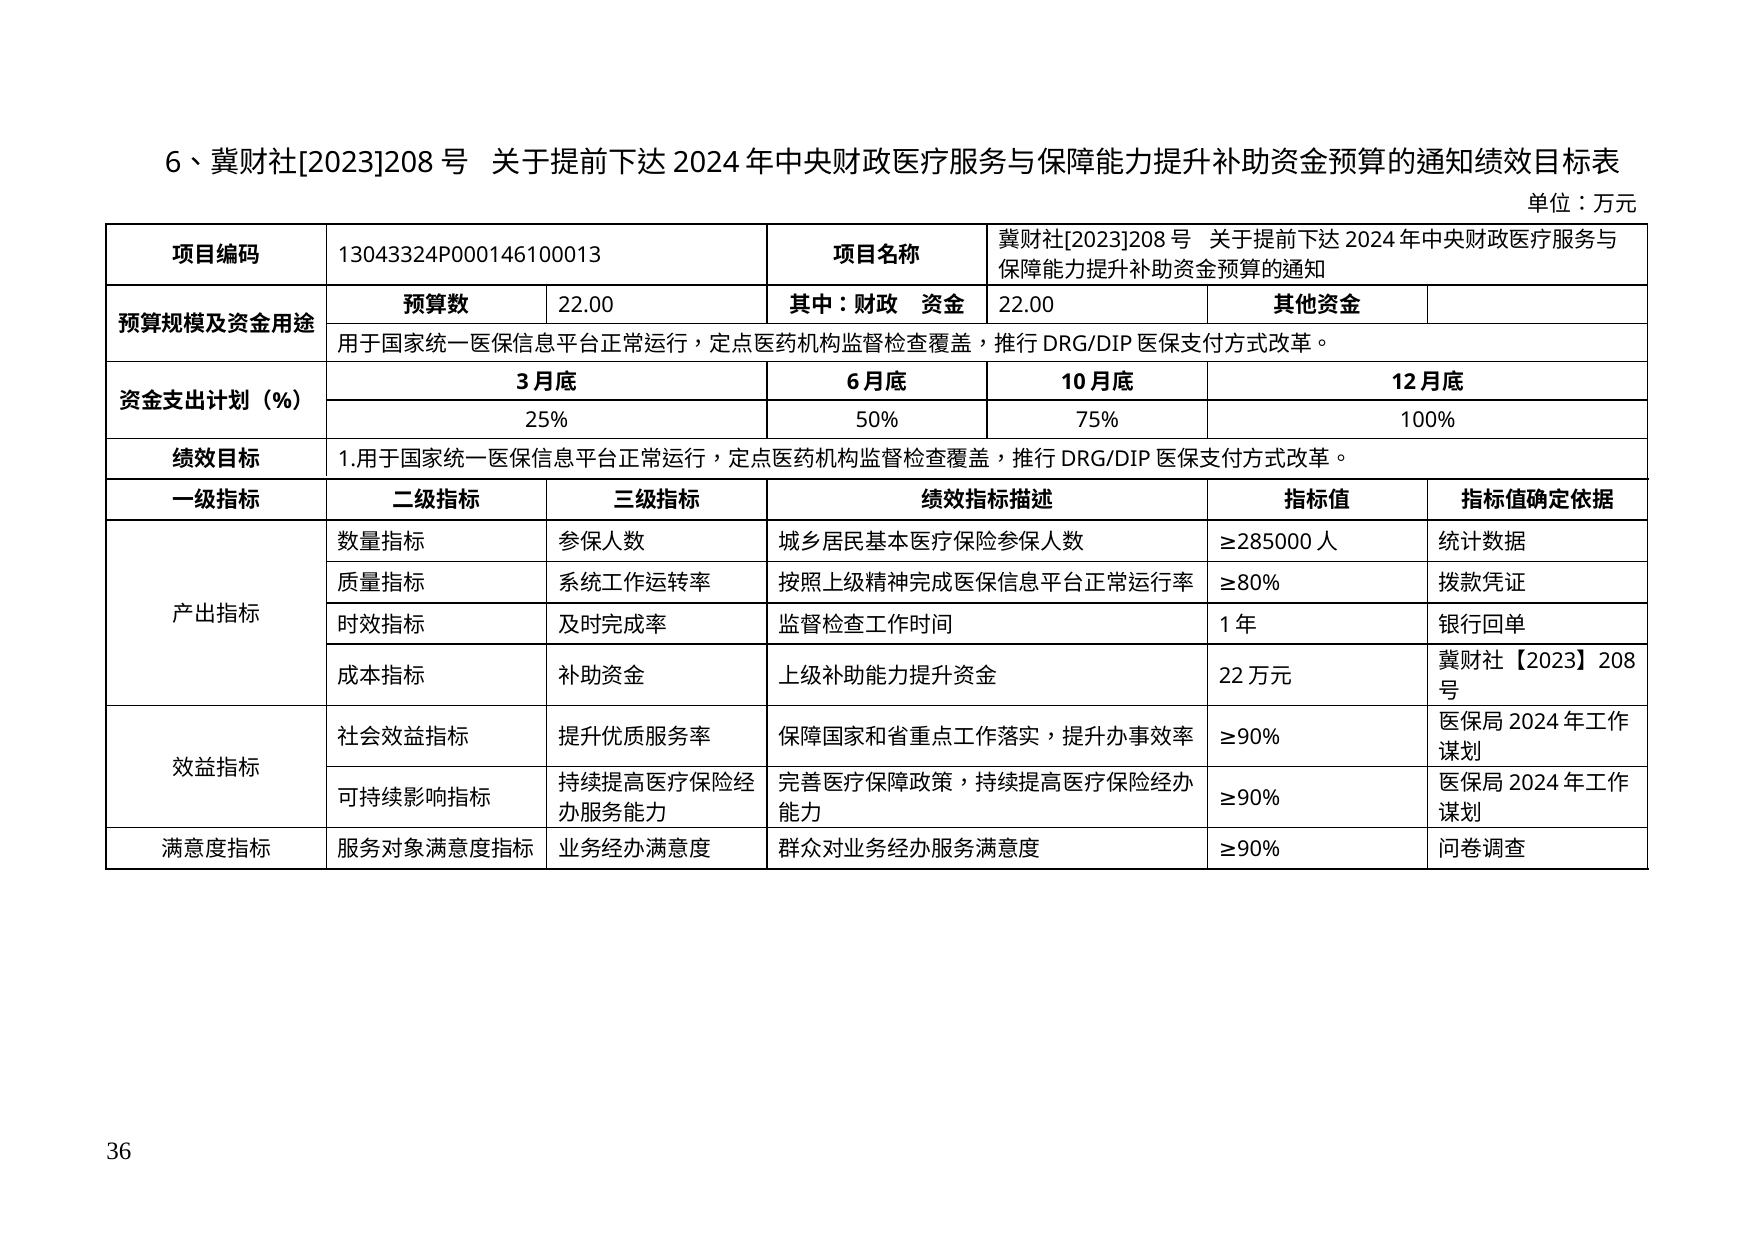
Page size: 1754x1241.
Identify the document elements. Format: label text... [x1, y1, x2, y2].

table_cell 上级补助能力提升资金 [768, 645, 1207, 704]
table_cell 预算数 [327, 286, 546, 322]
table_cell 22万元 [1208, 645, 1427, 704]
table_cell 时效指标 [327, 604, 546, 643]
table_cell 城乡居民基本医疗保险参保人数 [768, 521, 1207, 561]
table_cell 拨款凭证 [1428, 562, 1647, 602]
table_cell 系统工作运转率 [547, 562, 766, 602]
table_cell 100% [1208, 401, 1647, 438]
table_cell 绩效目标 [107, 439, 326, 476]
table_cell 13043324P000146100013 [327, 225, 766, 284]
table_cell ≥90% [1208, 767, 1427, 827]
table_cell 其他资金 [1208, 286, 1427, 322]
table_cell 按照上级精神完成医保信息平台正常运行率 [768, 562, 1207, 602]
table_cell 监督检查工作时间 [768, 604, 1207, 643]
table_header 单位：万元 [107, 183, 1647, 223]
table_cell 及时完成率 [547, 604, 766, 643]
table_cell 质量指标 [327, 562, 546, 602]
table_cell 资金支出计划（%） [107, 362, 326, 438]
table_cell 统计数据 [1428, 521, 1647, 561]
table_cell 补助资金 [547, 645, 766, 704]
table_cell 数量指标 [327, 521, 546, 561]
table_cell 医保局2024年工作谋划 [1428, 767, 1647, 827]
table_cell ≥90% [1208, 828, 1427, 868]
table_cell 预算规模及资金用途 [107, 286, 326, 361]
table_cell 项目编码 [107, 225, 326, 284]
table_cell [1428, 286, 1647, 322]
table_cell 满意度指标 [107, 828, 326, 868]
table_cell 效益指标 [107, 706, 326, 827]
table_cell 医保局2024年工作谋划 [1428, 706, 1647, 766]
table_cell 10月底 [988, 362, 1207, 399]
table_cell 可持续影响指标 [327, 767, 546, 827]
table_cell 1年 [1208, 604, 1427, 643]
text 6、冀财社[2023]208号 关于提前下达2024年中央财政医疗服务与保障能力提升补助资金预算的通知绩效目标表 [106, 142, 1648, 181]
table_cell 问卷调查 [1428, 828, 1647, 868]
table_cell 群众对业务经办服务满意度 [768, 828, 1207, 868]
table_cell 3月底 [327, 362, 766, 399]
table_cell 6月底 [768, 362, 986, 399]
table_cell 用于国家统一医保信息平台正常运行，定点医药机构监督检查覆盖，推行DRG/DIP医保支付方式改革。 [327, 324, 1647, 361]
table_cell 75% [988, 401, 1207, 438]
table_cell 冀财社[2023]208号 关于提前下达2024年中央财政医疗服务与保障能力提升补助资金预算的通知 [988, 225, 1647, 284]
table_cell 22.00 [988, 286, 1207, 322]
table_cell 服务对象满意度指标 [327, 828, 546, 868]
table_cell 25% [327, 401, 766, 438]
table_cell 银行回单 [1428, 604, 1647, 643]
table_cell 社会效益指标 [327, 706, 546, 766]
table_header 指标值确定依据 [1428, 480, 1647, 519]
table_cell 50% [768, 401, 986, 438]
table_cell 产出指标 [107, 521, 326, 704]
table_header 三级指标 [547, 480, 766, 519]
table_cell 项目名称 [768, 225, 986, 284]
table_cell 其中：财政 资金 [768, 286, 986, 322]
table_cell 业务经办满意度 [547, 828, 766, 868]
table_cell ≥90% [1208, 706, 1427, 766]
table_cell 12月底 [1208, 362, 1647, 399]
table_cell 完善医疗保障政策，持续提高医疗保险经办能力 [768, 767, 1207, 827]
table_cell ≥285000人 [1208, 521, 1427, 561]
table_cell 保障国家和省重点工作落实，提升办事效率 [768, 706, 1207, 766]
table_cell 冀财社【2023】208号 [1428, 645, 1647, 704]
table_cell 持续提高医疗保险经办服务能力 [547, 767, 766, 827]
table_header 绩效指标描述 [768, 480, 1207, 519]
table_cell 提升优质服务率 [547, 706, 766, 766]
table_header 一级指标 [107, 480, 326, 519]
table_header 二级指标 [327, 480, 546, 519]
table_cell 参保人数 [547, 521, 766, 561]
table_cell 22.00 [547, 286, 766, 322]
table_header 指标值 [1208, 480, 1427, 519]
table_cell 1.用于国家统一医保信息平台正常运行，定点医药机构监督检查覆盖，推行DRG/DIP医保支付方式改革。 [327, 439, 1647, 476]
table_cell ≥80% [1208, 562, 1427, 602]
table_cell 成本指标 [327, 645, 546, 704]
